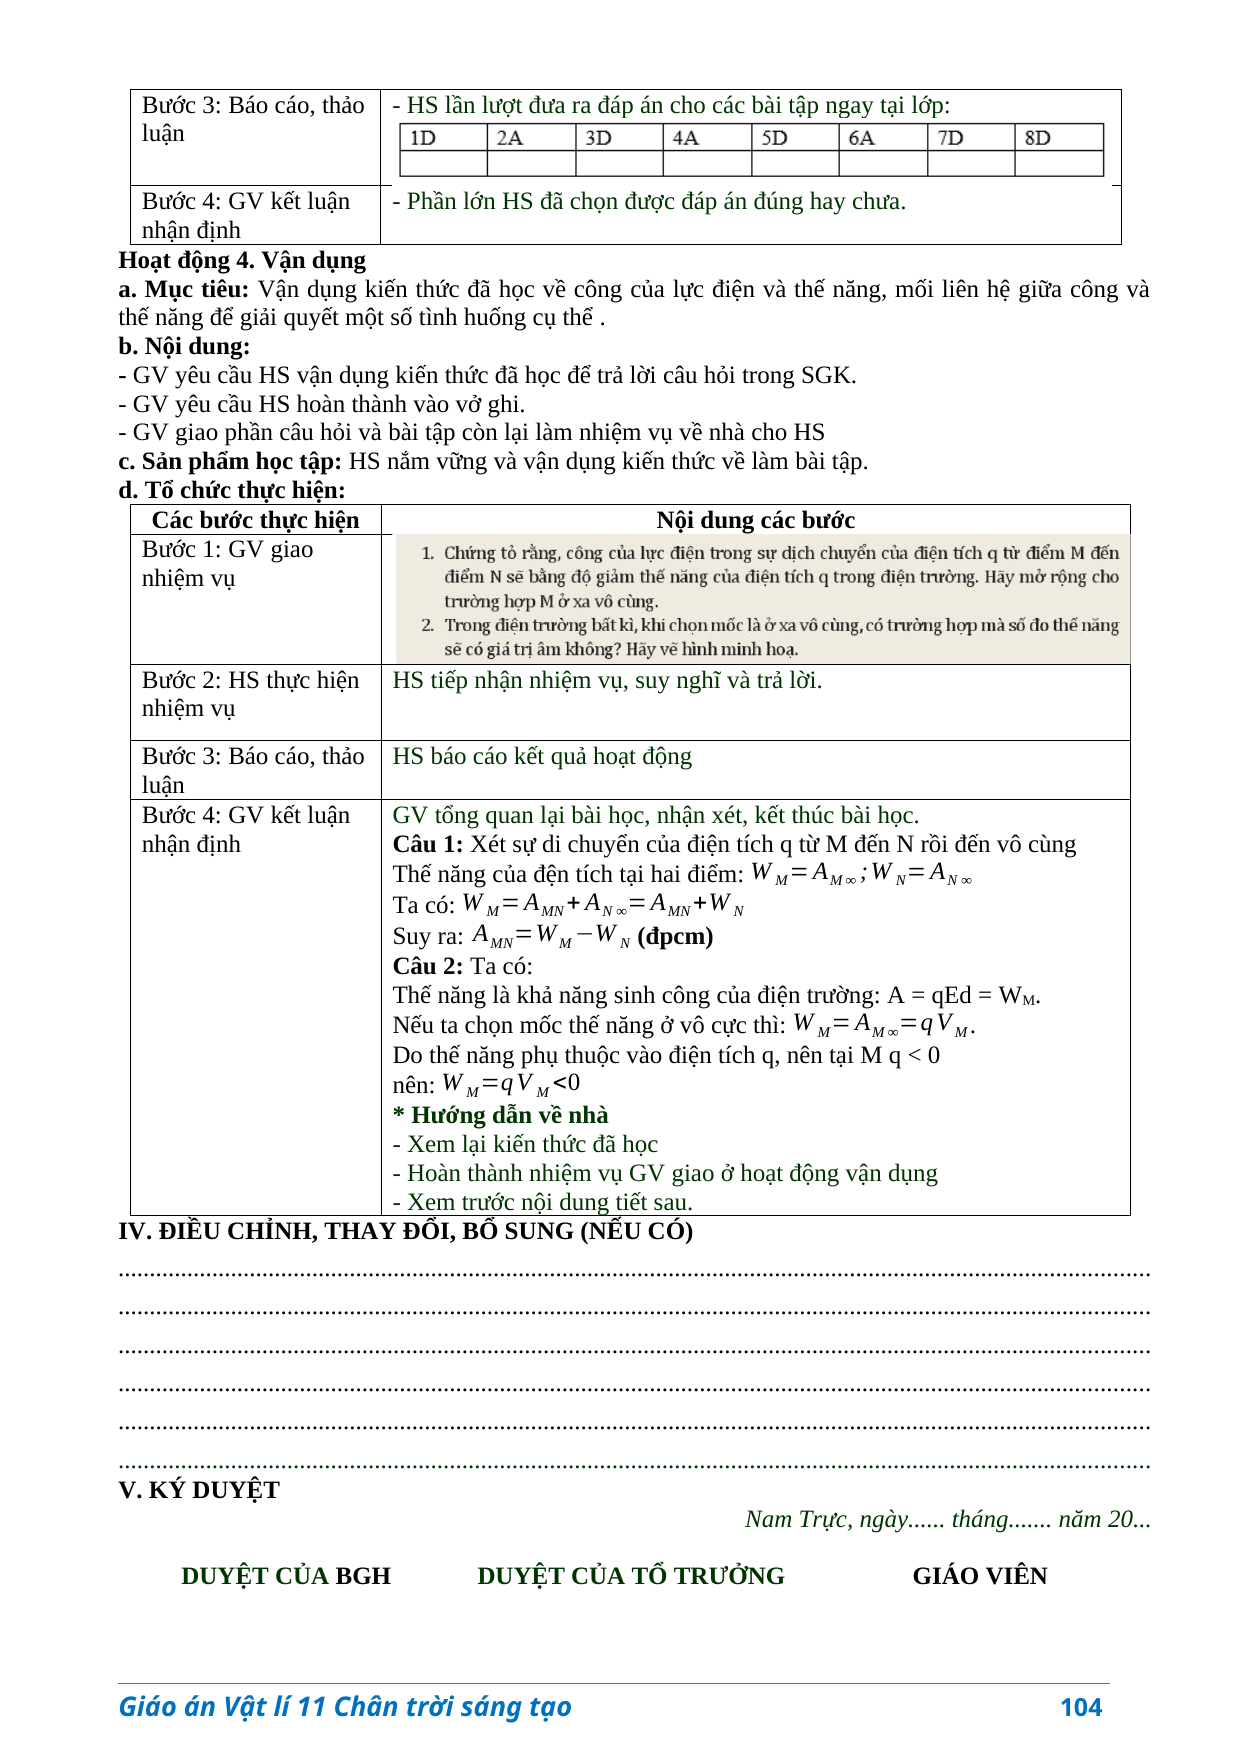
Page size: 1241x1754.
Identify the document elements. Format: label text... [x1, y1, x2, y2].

text d. Tổ chức thực hiện: [118, 475, 1152, 504]
text V. KÝ DUYỆT [118, 1475, 1152, 1504]
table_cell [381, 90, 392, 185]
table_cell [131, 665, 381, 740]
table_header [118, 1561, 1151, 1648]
text a. Mục tiêu: Vận dụng kiến thức đã học về công của lực điện và thế năng, mối liên hệ giữa công và thế năng để giải quyết một số tình huống cụ thể . [118, 274, 1152, 331]
picture [392, 118, 1112, 186]
text - GV yêu cầu HS hoàn thành vào vở ghi. [118, 389, 1152, 417]
text Nam Trực, ngày...... tháng....... năm 20... [118, 1504, 1152, 1533]
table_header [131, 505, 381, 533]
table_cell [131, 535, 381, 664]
text b. Nội dung: [118, 331, 1152, 360]
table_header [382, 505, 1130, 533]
text IV. ĐIỀU CHỈNH, THAY ĐỔI, BỔ SUNG (NẾU CÓ) [118, 1216, 1152, 1245]
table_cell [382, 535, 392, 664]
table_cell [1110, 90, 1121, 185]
text - GV yêu cầu HS vận dụng kiến thức đã học để trả lời câu hỏi trong SGK. [118, 360, 1152, 389]
text - GV giao phần câu hỏi và bài tập còn lại làm nhiệm vụ về nhà cho HS [118, 417, 1152, 446]
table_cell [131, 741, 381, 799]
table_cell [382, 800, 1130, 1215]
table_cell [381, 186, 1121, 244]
text c. Sản phẩm học tập: HS nắm vững và vận dụng kiến thức về làm bài tập. [118, 446, 1152, 475]
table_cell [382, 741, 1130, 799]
text Hoạt động 4. Vận dụng [118, 245, 1152, 274]
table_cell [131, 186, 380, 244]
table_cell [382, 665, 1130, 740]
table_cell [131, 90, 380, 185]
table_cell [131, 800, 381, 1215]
picture [392, 534, 1131, 664]
